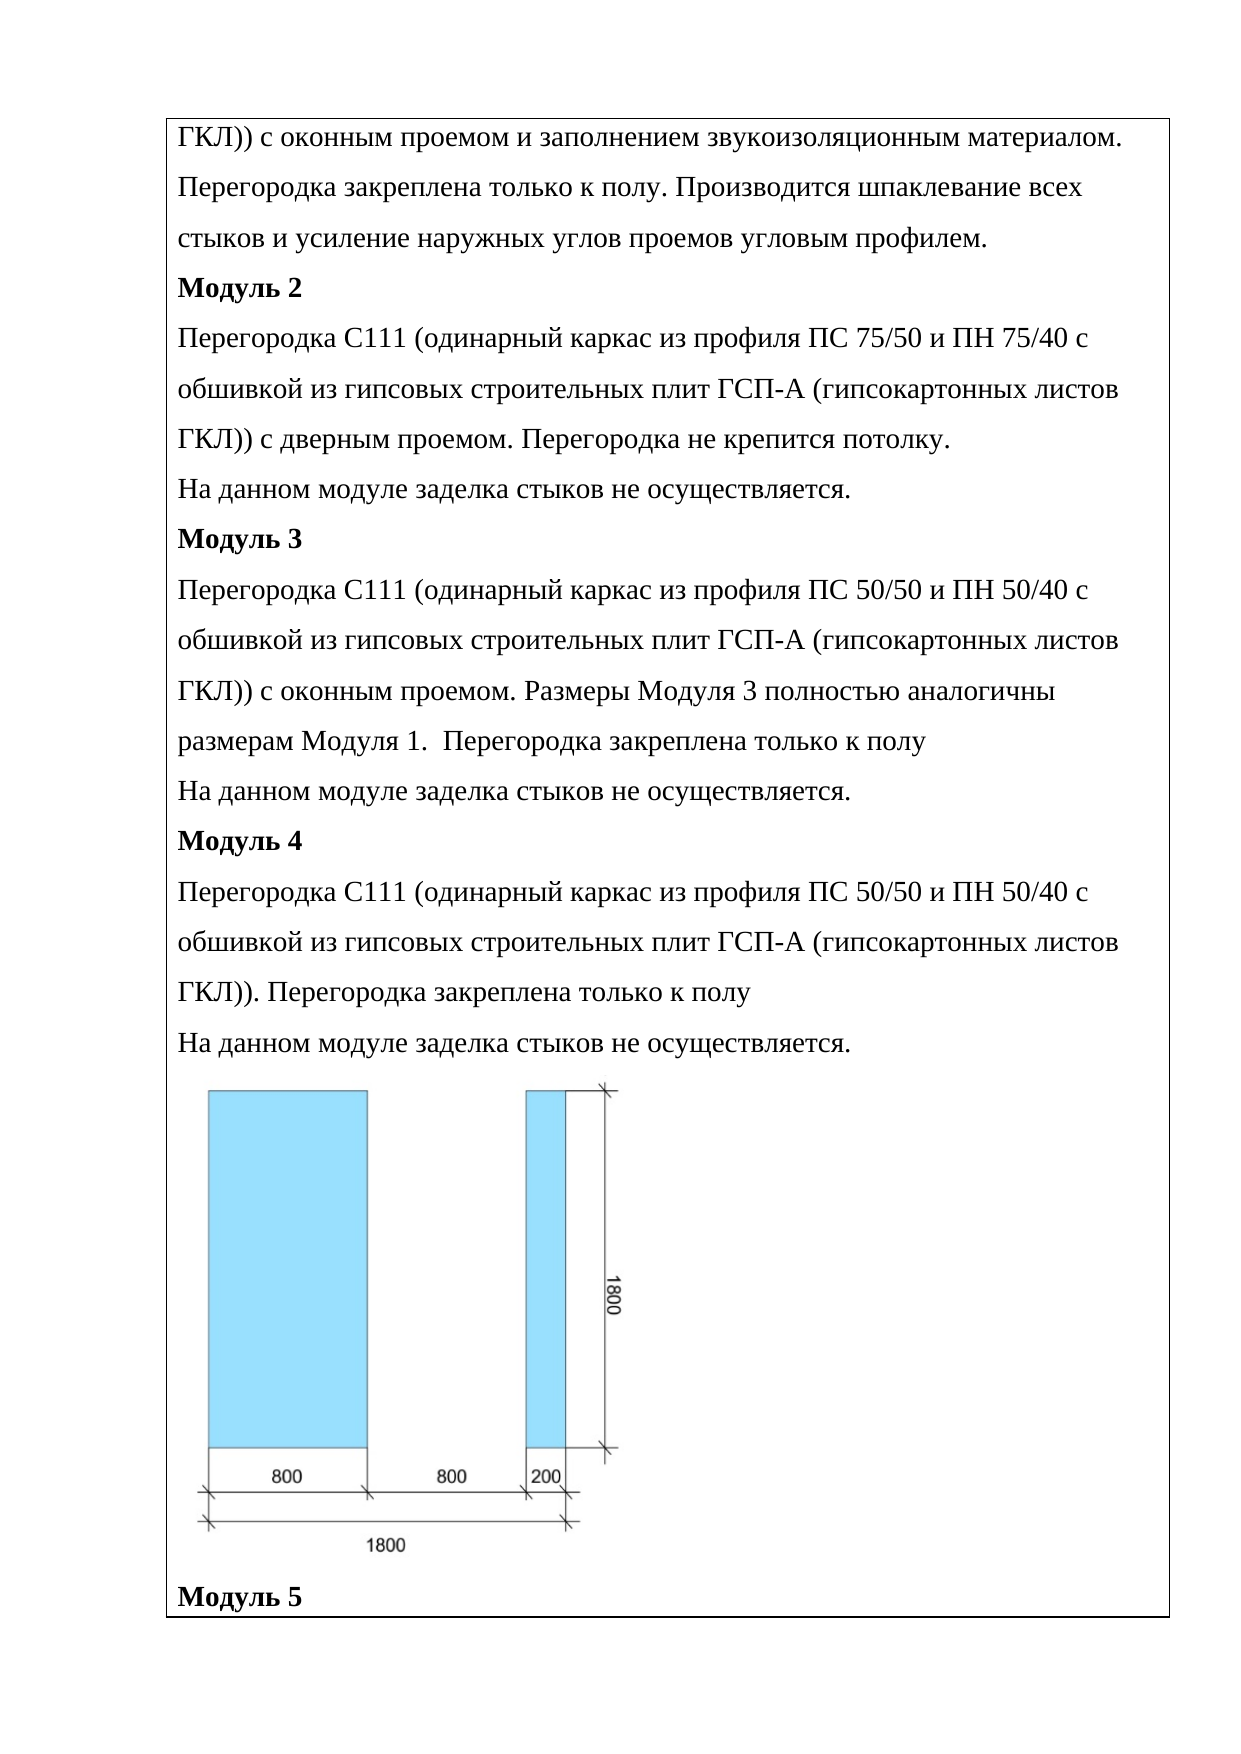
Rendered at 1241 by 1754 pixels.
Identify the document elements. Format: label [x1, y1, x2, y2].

picture [177, 1075, 660, 1566]
table_cell [167, 119, 1169, 1616]
